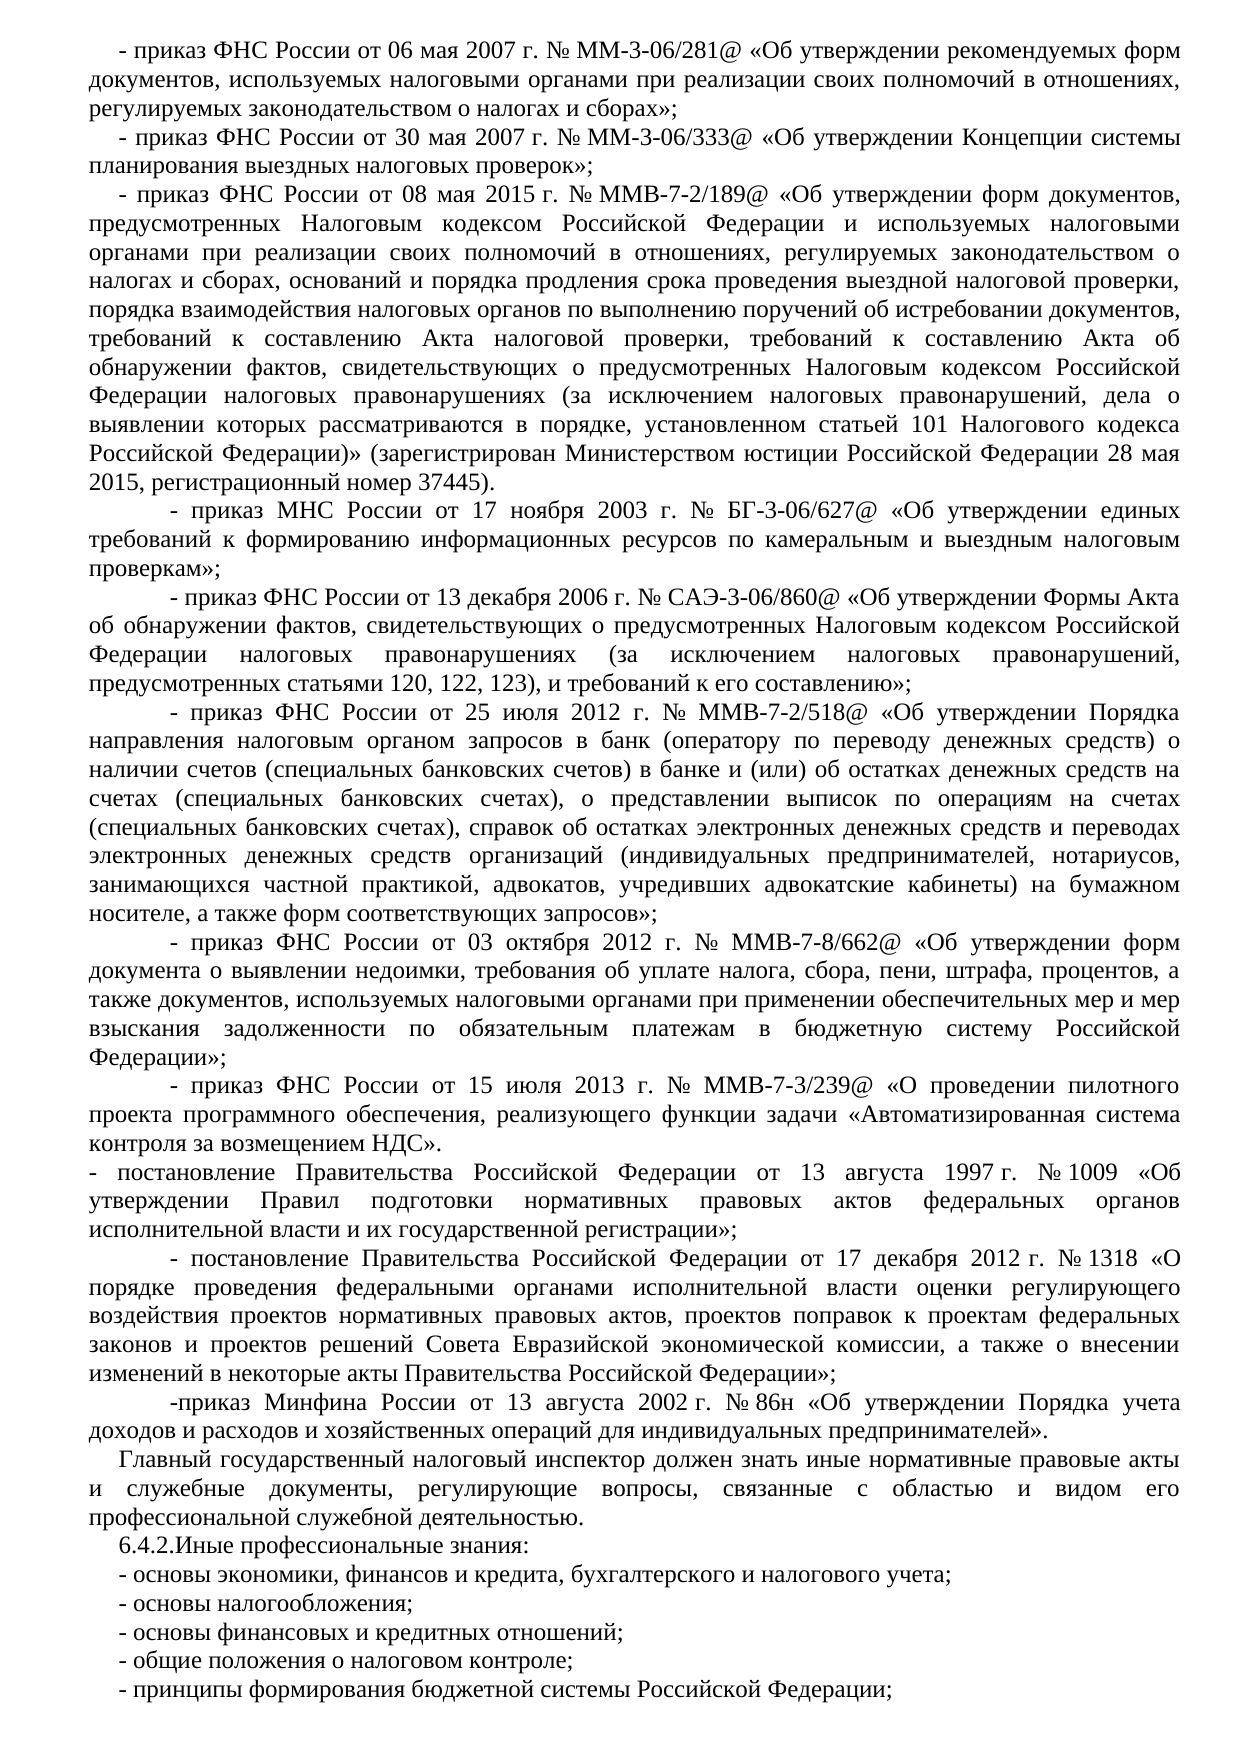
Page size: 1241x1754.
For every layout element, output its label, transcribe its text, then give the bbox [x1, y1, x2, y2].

text Главный государственный налоговый инспектор должен знать иные нормативные правовые акты и служебные документы, регулирующие вопросы, связанные с областью и видом его профессиональной служебной деятельностью. [89, 1444, 1181, 1530]
text - приказ ФНС России от 06 мая 2007 г. № ММ-3-06/281@ «Об утверждении рекомендуемых форм документов, используемых налоговыми органами при реализации своих полномочий в отношениях, регулируемых законодательством о налогах и сборах»; [89, 35, 1181, 122]
text -приказ Минфина России от 13 августа 2002 г. № 86н «Об утверждении Порядка учета доходов и расходов и хозяйственных операций для индивидуальных предпринимателей». [89, 1387, 1181, 1444]
text - основы налогообложения; [89, 1588, 1181, 1617]
text - приказ ФНС России от 15 июля 2013 г. № ММВ-7-3/239@ «О проведении пилотного проекта программного обеспечения, реализующего функции задачи «Автоматизированная система контроля за возмещением НДС». [89, 1070, 1181, 1157]
text 6.4.2.Иные профессиональные знания: [118, 1530, 1181, 1559]
text - постановление Правительства Российской Федерации от 13 августа 1997 г. № 1009 «Об утверждении Правил подготовки нормативных правовых актов федеральных органов исполнительной власти и их государственной регистрации»; [89, 1157, 1181, 1243]
text - основы финансовых и кредитных отношений; [89, 1617, 1181, 1645]
text - приказ ФНС России от 30 мая 2007 г. № ММ-3-06/333@ «Об утверждении Концепции системы планирования выездных налоговых проверок»; [89, 122, 1181, 179]
text - общие положения о налоговом контроле; [89, 1645, 1181, 1674]
text - приказ ФНС России от 03 октября 2012 г. № ММВ-7-8/662@ «Об утверждении форм документа о выявлении недоимки, требования об уплате налога, сбора, пени, штрафа, процентов, а также документов, используемых налоговыми органами при применении обеспечительных мер и мер взыскания задолженности по обязательным платежам в бюджетную систему Российской Федерации»; [89, 927, 1181, 1070]
text - принципы формирования бюджетной системы Российской Федерации; [89, 1674, 1181, 1703]
text - основы экономики, финансов и кредита, бухгалтерского и налогового учета; [89, 1559, 1181, 1588]
text - приказ МНС России от 17 ноября 2003 г. № БГ-3-06/627@ «Об утверждении единых требований к формированию информационных ресурсов по камеральным и выездным налоговым проверкам»; [89, 495, 1181, 582]
text - приказ ФНС России от 13 декабря 2006 г. № САЭ-3-06/860@ «Об утверждении Формы Акта об обнаружении фактов, свидетельствующих о предусмотренных Налоговым кодексом Российской Федерации налоговых правонарушениях (за исключением налоговых правонарушений, предусмотренных статьями 120, 122, 123), и требований к его составлению»; [89, 582, 1181, 697]
text - приказ ФНС России от 25 июля 2012 г. № ММВ-7-2/518@ «Об утверждении Порядка направления налоговым органом запросов в банк (оператору по переводу денежных средств) о наличии счетов (специальных банковских счетов) в банке и (или) об остатках денежных средств на счетах (специальных банковских счетах), о представлении выписок по операциям на счетах (специальных банковских счетах), справок об остатках электронных денежных средств и переводах электронных денежных средств организаций (индивидуальных предпринимателей, нотариусов, занимающихся частной практикой, адвокатов, учредивших адвокатские кабинеты) на бумажном носителе, а также форм соответствующих запросов»; [89, 697, 1181, 927]
text - приказ ФНС России от 08 мая 2015 г. № ММВ-7-2/189@ «Об утверждении форм документов, предусмотренных Налоговым кодексом Российской Федерации и используемых налоговыми органами при реализации своих полномочий в отношениях, регулируемых законодательством о налогах и сборах, оснований и порядка продления срока проведения выездной налоговой проверки, порядка взаимодействия налоговых органов по выполнению поручений об истребовании документов, требований к составлению Акта налоговой проверки, требований к составлению Акта об обнаружении фактов, свидетельствующих о предусмотренных Налоговым кодексом Российской Федерации налоговых правонарушениях (за исключением налоговых правонарушений, дела о выявлении которых рассматриваются в порядке, установленном статьей 101 Налогового кодекса Российской Федерации)» (зарегистрирован Министерством юстиции Российской Федерации 28 мая 2015, регистрационный номер 37445). [89, 179, 1181, 495]
text - постановление Правительства Российской Федерации от 17 декабря 2012 г. № 1318 «О порядке проведения федеральными органами исполнительной власти оценки регулирующего воздействия проектов нормативных правовых актов, проектов поправок к проектам федеральных законов и проектов решений Совета Евразийской экономической комиссии, а также о внесении изменений в некоторые акты Правительства Российской Федерации»; [89, 1243, 1181, 1387]
